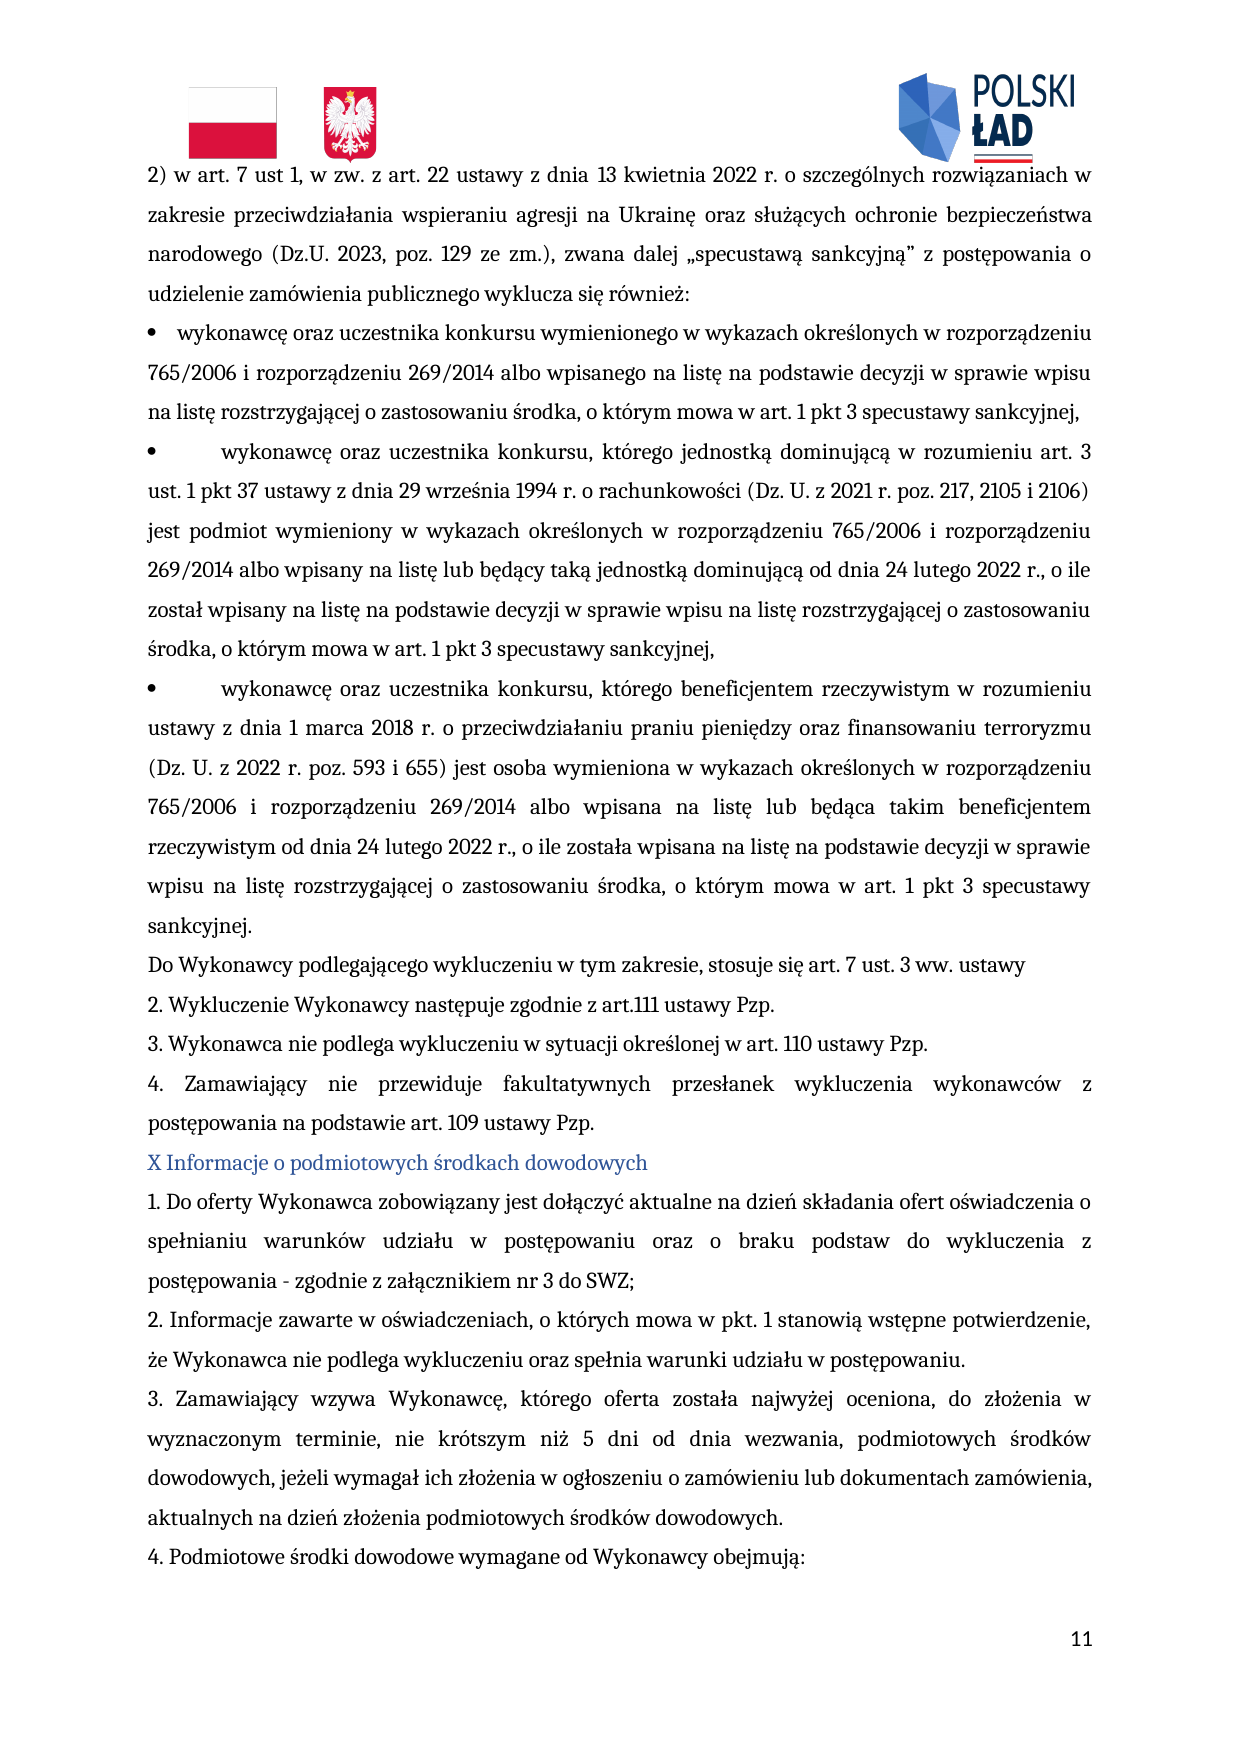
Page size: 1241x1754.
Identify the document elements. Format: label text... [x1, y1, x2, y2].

text 3. Zamawiający wzywa Wykonawcę, którego oferta została najwyżej oceniona, do złożenia w wyznaczonym terminie, nie krótszym niż 5 dni od dnia wezwania, podmiotowych środków dowodowych, jeżeli wymagał ich złożenia w ogłoszeniu o zamówieniu lub dokumentach zamówienia, aktualnych na dzień złożenia podmiotowych środków dowodowych. [148, 1386, 1093, 1531]
picture [188, 87, 377, 163]
text 1. Do oferty Wykonawca zobowiązany jest dołączyć aktualne na dzień składania ofert oświadczenia o spełnianiu warunków udziału w postępowaniu oraz o braku podstaw do wykluczenia z postępowania - zgodnie z załącznikiem nr 3 do SWZ; [148, 1189, 1093, 1294]
text 4. Zamawiający nie przewiduje fakultatywnych przesłanek wykluczenia wykonawców z postępowania na podstawie art. 109 ustawy Pzp. [148, 1070, 1093, 1136]
text 3. Wykonawca nie podlega wykluczeniu w sytuacji określonej w art. 110 ustawy Pzp. [148, 1031, 1093, 1057]
text X Informacje o podmiotowych środkach dowodowych [148, 1149, 1093, 1176]
text 2. Wykluczenie Wykonawcy następuje zgodnie z art.111 ustawy Pzp. [148, 991, 1093, 1018]
list wykonawcę oraz uczestnika konkursu, którego jednostką dominującą w rozumieniu art. 3 ust. 1 pkt 37 ustawy z dnia 29 września 1994 r. o rachunkowości (Dz. U. z 2021 r. poz. 217, 2105 i 2106) jest podmiot wymieniony w wykazach określonych w rozporządzeniu 765/2006 i rozporządzeniu 269/2014 albo wpisany na listę lub będący taką jednostką dominującą od dnia 24 lutego 2022 r., o ile został wpisany na listę na podstawie decyzji w sprawie wpisu na listę rozstrzygającej o zastosowaniu środka, o którym mowa w art. 1 pkt 3 specustawy sankcyjnej, [148, 439, 1093, 662]
picture [898, 73, 1074, 163]
text 2) w art. 7 ust 1, w zw. z art. 22 ustawy z dnia 13 kwietnia 2022 r. o szczególnych rozwiązaniach w zakresie przeciwdziałania wspieraniu agresji na Ukrainę oraz służących ochronie bezpieczeństwa narodowego (Dz.U. 2023, poz. 129 ze zm.), zwana dalej „specustawą sankcyjną” z postępowania o udzielenie zamówienia publicznego wyklucza się również: [148, 162, 1093, 307]
text 4. Podmiotowe środki dowodowe wymagane od Wykonawcy obejmują: [148, 1544, 1093, 1570]
text 2. Informacje zawarte w oświadczeniach, o których mowa w pkt. 1 stanowią wstępne potwierdzenie, że Wykonawca nie podlega wykluczeniu oraz spełnia warunki udziału w postępowaniu. [148, 1307, 1093, 1373]
list wykonawcę oraz uczestnika konkursu wymienionego w wykazach określonych w rozporządzeniu 765/2006 i rozporządzeniu 269/2014 albo wpisanego na listę na podstawie decyzji w sprawie wpisu na listę rozstrzygającej o zastosowaniu środka, o którym mowa w art. 1 pkt 3 specustawy sankcyjnej, [148, 320, 1093, 426]
list wykonawcę oraz uczestnika konkursu, którego beneficjentem rzeczywistym w rozumieniu ustawy z dnia 1 marca 2018 r. o przeciwdziałaniu praniu pieniędzy oraz finansowaniu terroryzmu (Dz. U. z 2022 r. poz. 593 i 655) jest osoba wymieniona w wykazach określonych w rozporządzeniu 765/2006 i rozporządzeniu 269/2014 albo wpisana na listę lub będąca takim beneficjentem rzeczywistym od dnia 24 lutego 2022 r., o ile została wpisana na listę na podstawie decyzji w sprawie wpisu na listę rozstrzygającej o zastosowaniu środka, o którym mowa w art. 1 pkt 3 specustawy sankcyjnej. [148, 676, 1093, 939]
text Do Wykonawcy podlegającego wykluczeniu w tym zakresie, stosuje się art. 7 ust. 3 ww. ustawy [148, 952, 1093, 978]
